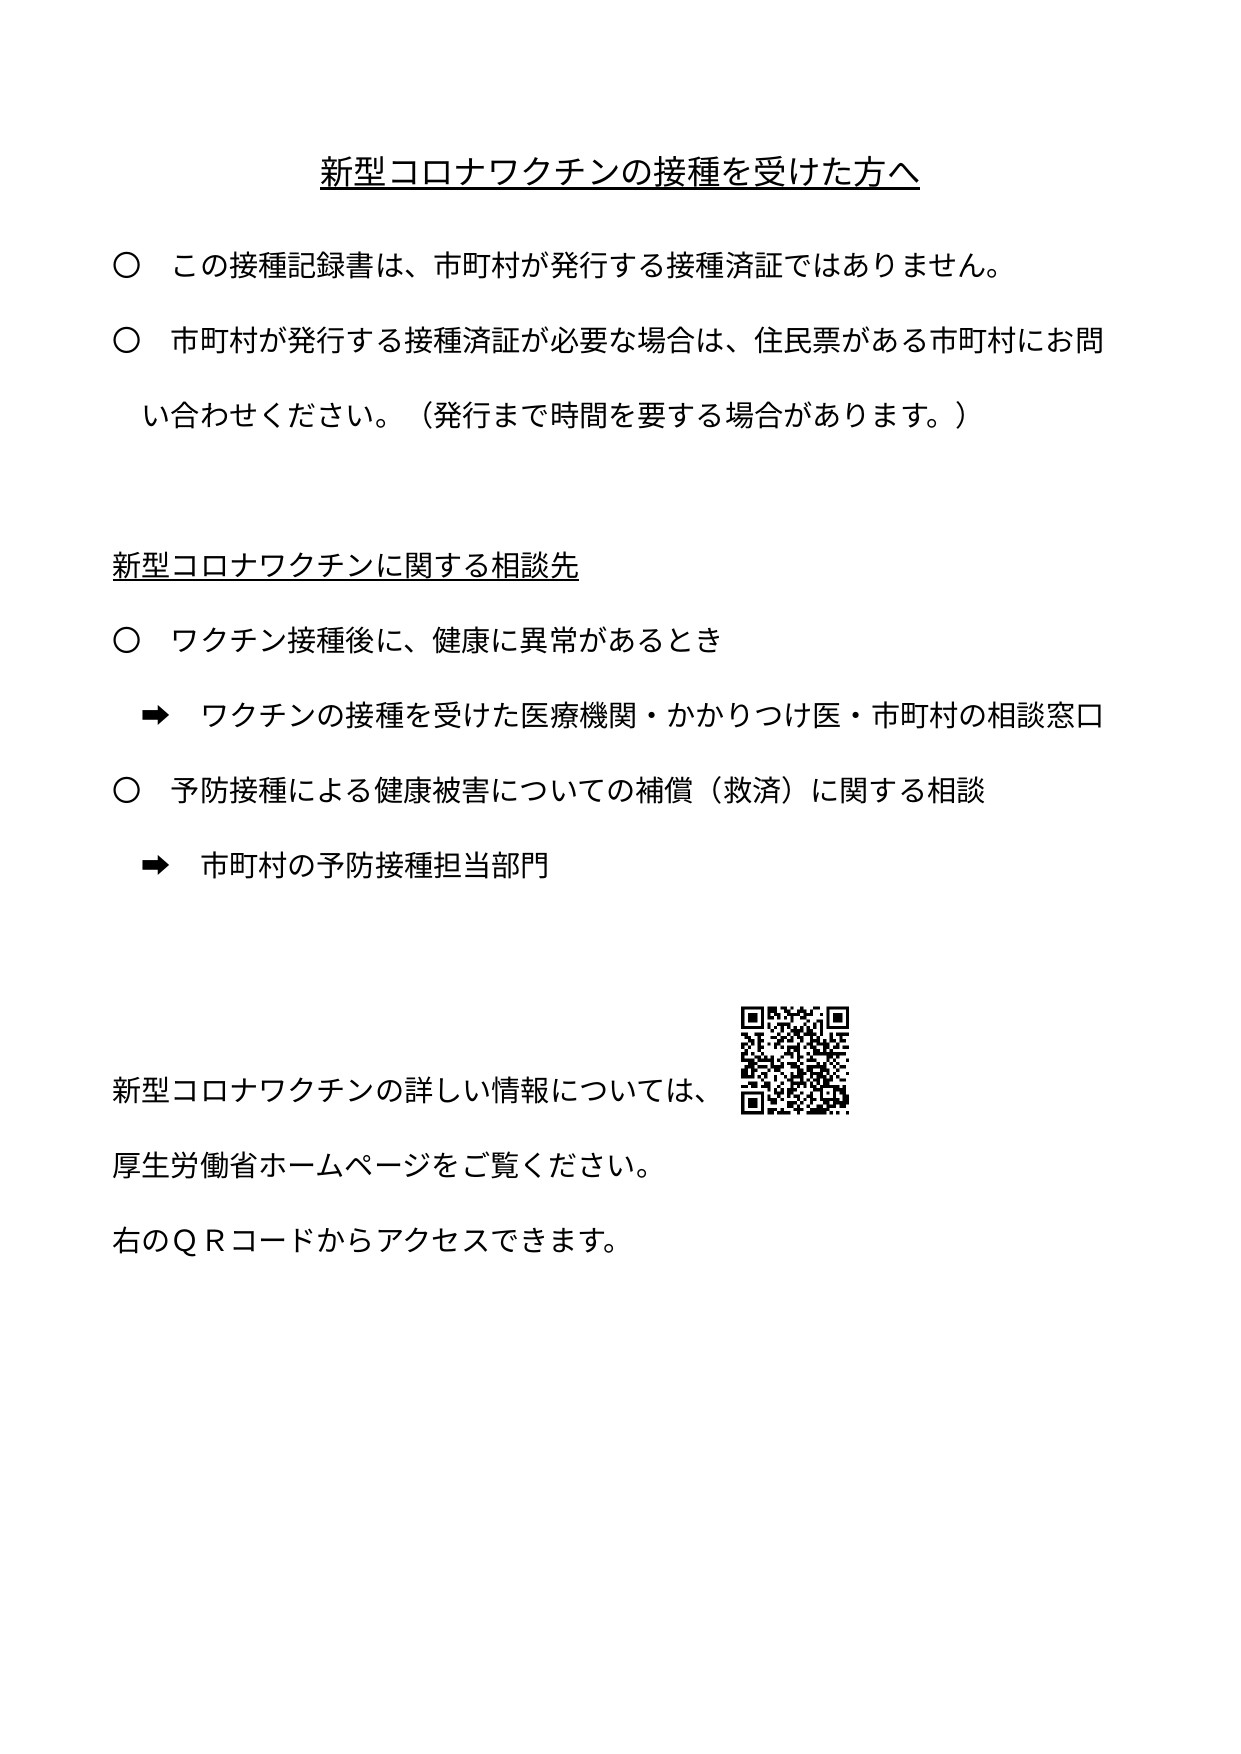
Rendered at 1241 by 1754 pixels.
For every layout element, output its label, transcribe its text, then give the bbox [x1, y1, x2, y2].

text 〇 この接種記録書は、市町村が発行する接種済証ではありません。 [112, 226, 1128, 301]
picture [735, 1000, 856, 1119]
text ➡ ワクチンの接種を受けた医療機関・かかりつけ医・市町村の相談窓口 [112, 676, 1128, 751]
text ➡ 市町村の予防接種担当部門 [112, 826, 1128, 901]
text 〇 市町村が発行する接種済証が必要な場合は、住民票がある市町村にお問い合わせください。（発行まで時間を要する場合があります。） [112, 301, 1128, 451]
text 新型コロナワクチンの接種を受けた方へ [112, 133, 1128, 208]
text 〇 ワクチン接種後に、健康に異常があるとき [112, 601, 1128, 676]
text 新型コロナワクチンに関する相談先 [112, 526, 1128, 601]
text 〇 予防接種による健康被害についての補償（救済）に関する相談 [112, 751, 1128, 826]
text 厚生労働省ホームページをご覧ください。 [112, 1126, 1128, 1201]
text 右のＱＲコードからアクセスできます。 [112, 1201, 1128, 1276]
text 新型コロナワクチンの詳しい情報については、 [112, 1051, 1128, 1126]
